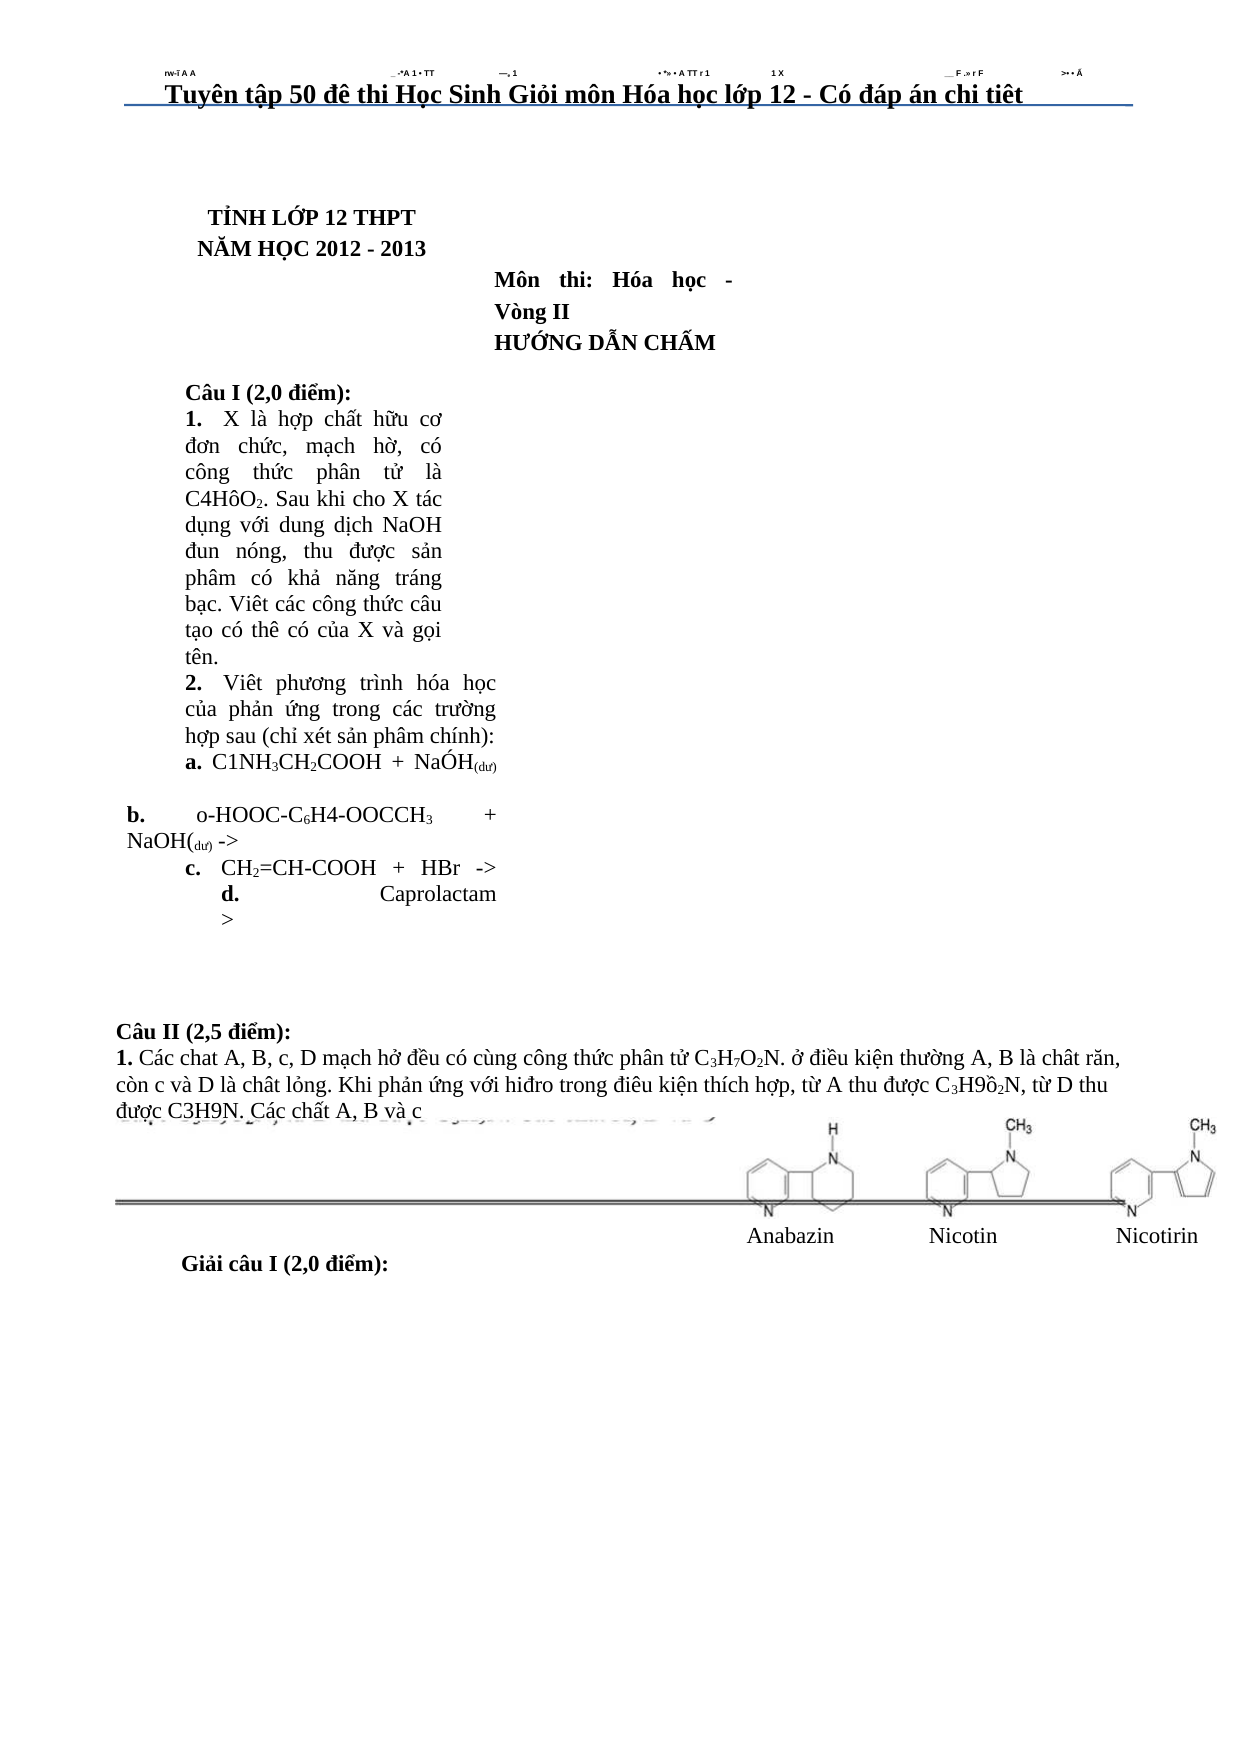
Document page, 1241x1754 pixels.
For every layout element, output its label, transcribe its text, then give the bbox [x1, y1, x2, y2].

list Viêt phương trình hóa học của phản ứng trong các trường hợp sau (chỉ xét sản phâm chính): [185, 669, 496, 748]
list X là hợp chất hữu cơ đơn chức, mạch hờ, có công thức phân tử là C4HôO2. Sau khi cho X tác dụng với dung dịch NaOH đun nóng, thu được sản phâm có khả năng tráng bạc. Viêt các công thức câu tạo có thê có của X và gọi tên. [185, 406, 442, 669]
text Câu I (2,0 điểm): [127, 379, 496, 406]
text Giải câu I (2,0 điểm): [181, 1250, 496, 1277]
text a. C1NH3CH2COOH + NaÓH(dư) b. o-HOOC-C6H4-OOCCH3 + NaOH(dư) -> [127, 748, 496, 853]
text Môn thi: Hóa học - Vòng II [494, 266, 733, 324]
text HƯỚNG DẪN CHẤM [494, 329, 733, 355]
picture [115, 1117, 1218, 1219]
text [127, 204, 496, 261]
list CH2=CH-COOH + HBr -> d. Caprolactam > [127, 853, 496, 933]
